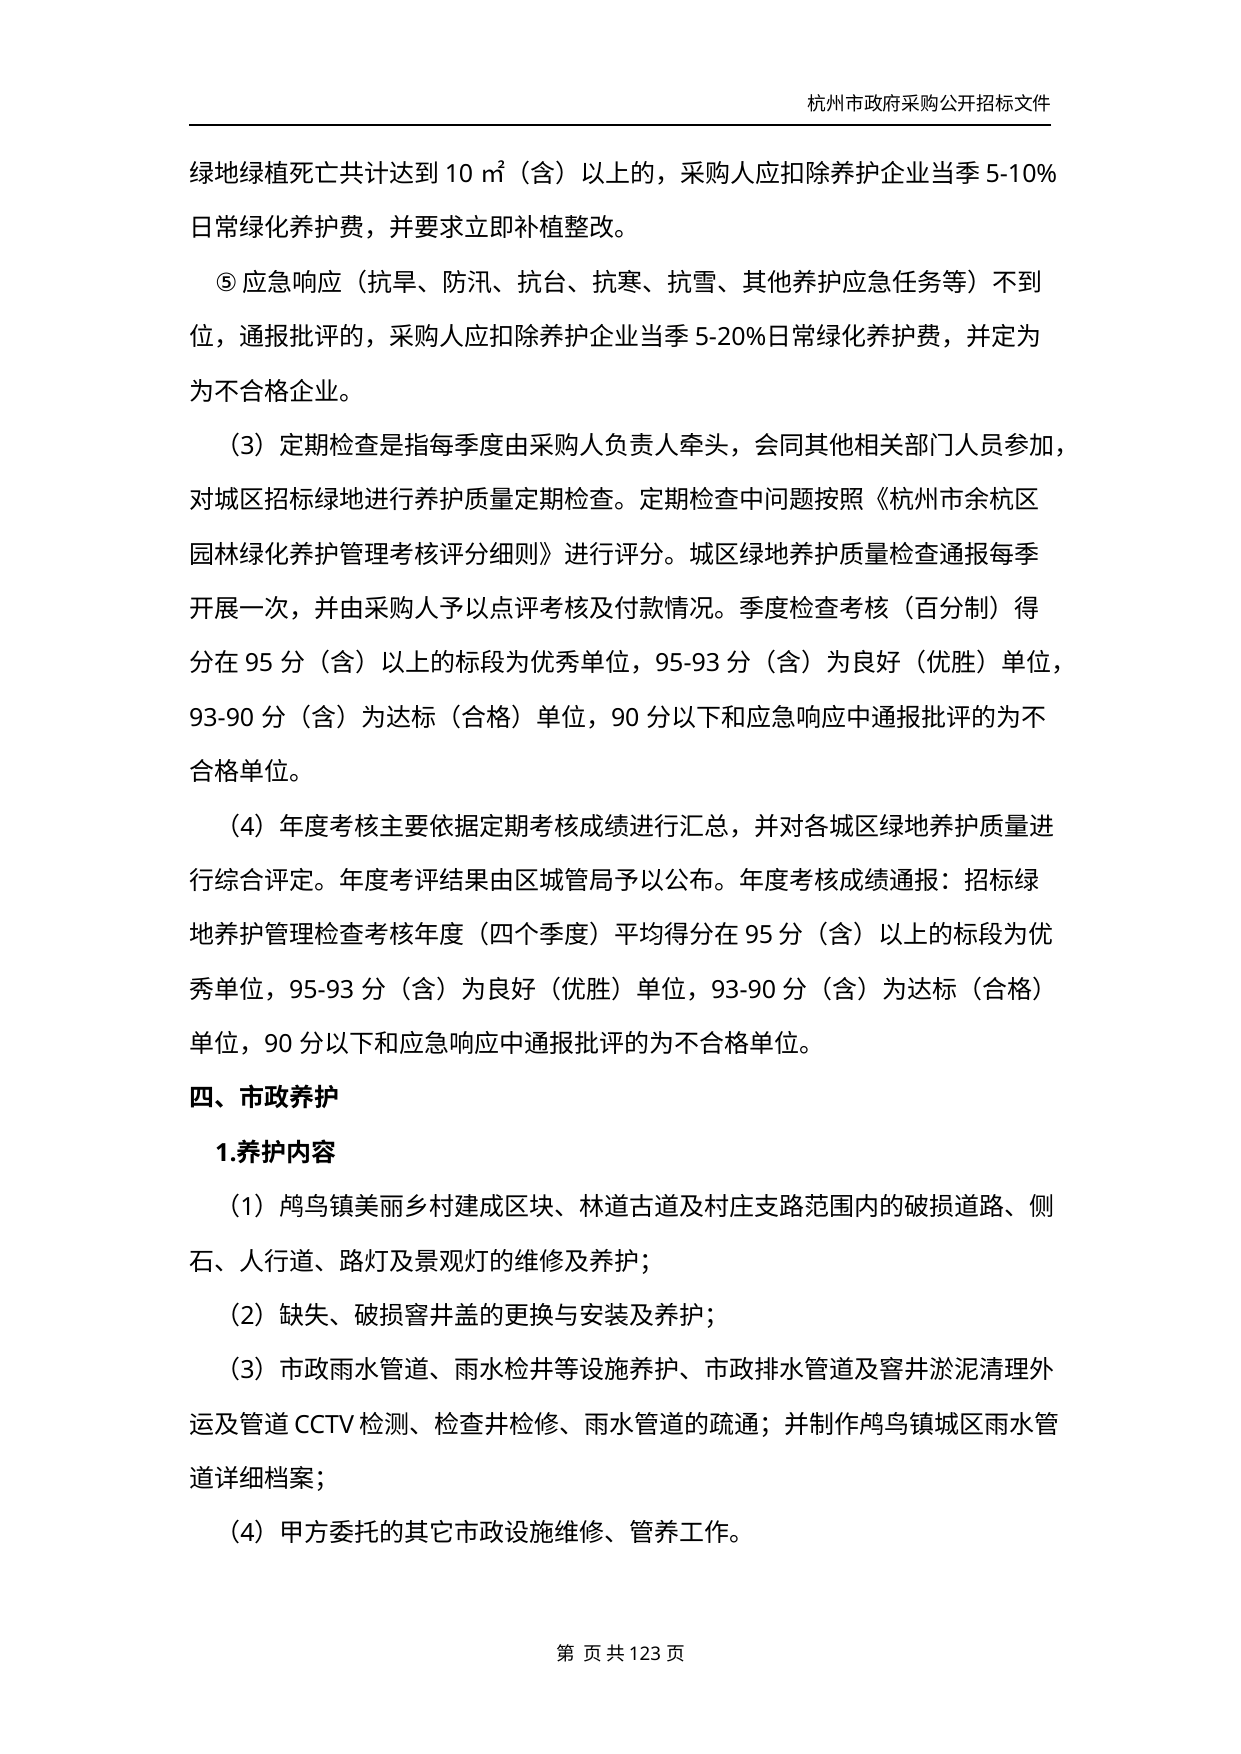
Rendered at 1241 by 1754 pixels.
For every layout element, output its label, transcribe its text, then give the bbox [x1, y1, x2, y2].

text （1）鸬鸟镇美丽乡村建成区块、林道古道及村庄支路范围内的破损道路、侧石、人行道、路灯及景观灯的维修及养护； [189, 1187, 1061, 1277]
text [189, 153, 1061, 244]
text （4）甲方委托的其它市政设施维修、管养工作。 [189, 1513, 1061, 1549]
text （4）年度考核主要依据定期考核成绩进行汇总，并对各城区绿地养护质量进行综合评定。年度考评结果由区城管局予以公布。年度考核成绩通报：招标绿地养护管理检查考核年度（四个季度）平均得分在 95分（含）以上的标段为优秀单位，95-93 分（含）为良好（优胜）单位，93-90 分（含）为达标（合格）单位，90 分以下和应急响应中通报批评的为不合格单位。 [189, 806, 1061, 1060]
text 1.养护内容 [189, 1132, 1061, 1168]
text ⑤应急响应（抗旱、防汛、抗台、抗寒、抗雪、其他养护应急任务等）不到位，通报批评的，采购人应扣除养护企业当季 5-20%日常绿化养护费，并定为为不合格企业。 [189, 262, 1061, 407]
text 四、市政养护 [189, 1078, 1061, 1114]
text （3）市政雨水管道、雨水检井等设施养护、市政排水管道及窨井淤泥清理外运及管道CCTV检测、检查井检修、雨水管道的疏通；并制作鸬鸟镇城区雨水管道详细档案； [189, 1350, 1061, 1495]
text （3）定期检查是指每季度由采购人负责人牵头，会同其他相关部门人员参加，对城区招标绿地进行养护质量定期检查。定期检查中问题按照《杭州市余杭区园林绿化养护管理考核评分细则》进行评分。城区绿地养护质量检查通报每季开展一次，并由采购人予以点评考核及付款情况。季度检查考核（百分制）得分在 95 分（含）以上的标段为优秀单位，95-93 分（含）为良好（优胜）单位，93-90 分（含）为达标（合格）单位，90 分以下和应急响应中通报批评的为不合格单位。 [189, 425, 1061, 788]
text （2）缺失、破损窨井盖的更换与安装及养护； [189, 1295, 1061, 1332]
